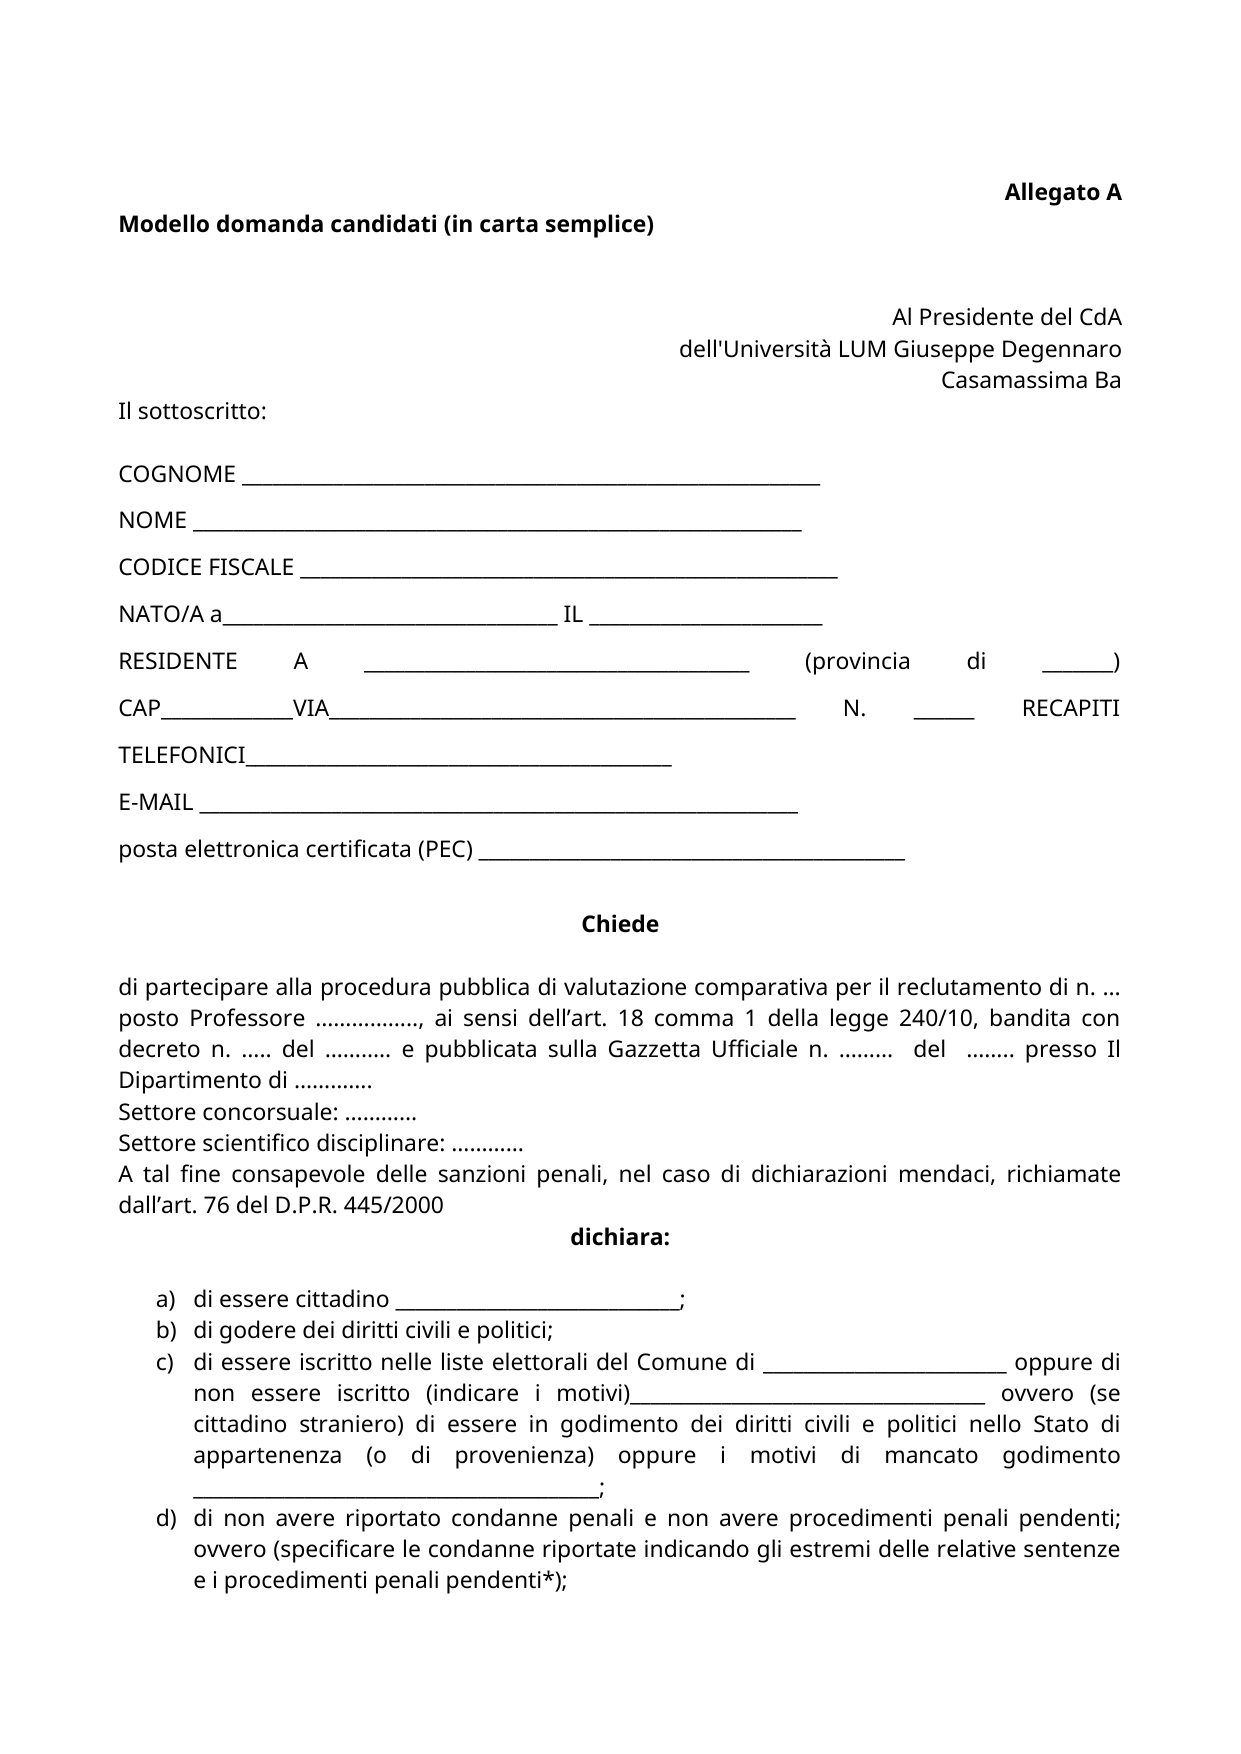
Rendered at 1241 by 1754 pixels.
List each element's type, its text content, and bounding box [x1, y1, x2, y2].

list di godere dei diritti civili e politici; [156, 1314, 1122, 1346]
list di non avere riportato condanne penali e non avere procedimenti penali pendenti; ovvero (specificare le condanne riportate indicando gli estremi delle relative sentenze e i procedimenti penali pendenti*); [156, 1502, 1122, 1596]
text Modello domanda candidati (in carta semplice) [118, 208, 1122, 239]
text di partecipare alla procedura pubblica di valutazione comparativa per il reclutamento di n. … posto Professore …………….., ai sensi dell’art. 18 comma 1 della legge 240/10, bandita con decreto n. ….. del ……….. e pubblicata sulla Gazzetta Ufficiale n. ……… del …….. presso Il Dipartimento di …………. [118, 971, 1122, 1096]
text dichiara: [118, 1221, 1122, 1252]
text Il sottoscritto: [118, 395, 1122, 426]
text Chiede [118, 908, 1122, 939]
text RESIDENTE A ______________________________________ (provincia di _______) CAP_____________VIA______________________________________________ N. ______ RECAPITI TELEFONICI__________________________________________ [118, 645, 1122, 770]
text E-MAIL ___________________________________________________________ [118, 786, 1122, 817]
text posta elettronica certificata (PEC) __________________________________________ [118, 833, 1122, 864]
text NOME ____________________________________________________________ [118, 504, 1122, 536]
text A tal fine consapevole delle sanzioni penali, nel caso di dichiarazioni mendaci, richiamate dall’art. 76 del D.P.R. 445/2000 [118, 1158, 1122, 1221]
text COGNOME _________________________________________________________ [118, 458, 1122, 489]
text dell'Università LUM Giuseppe Degennaro Casamassima Ba [118, 333, 1122, 395]
text Settore scientifico disciplinare: ………… [118, 1127, 1122, 1158]
text CODICE FISCALE _____________________________________________________ [118, 551, 1122, 583]
list di essere cittadino ____________________________; [156, 1283, 1122, 1314]
text Al Presidente del CdA [118, 301, 1122, 333]
text Allegato A [118, 148, 1122, 208]
text NATO/A a_________________________________ IL _______________________ [118, 598, 1122, 629]
text Settore concorsuale: ………… [118, 1096, 1122, 1127]
list di essere iscritto nelle liste elettorali del Comune di ________________________ oppure di non essere iscritto (indicare i motivi)___________________________________ ovvero (se cittadino straniero) di essere in godimento dei diritti civili e politici nello Stato di appartenenza (o di provenienza) oppure i motivi di mancato godimento ________________________________________; [156, 1346, 1122, 1502]
